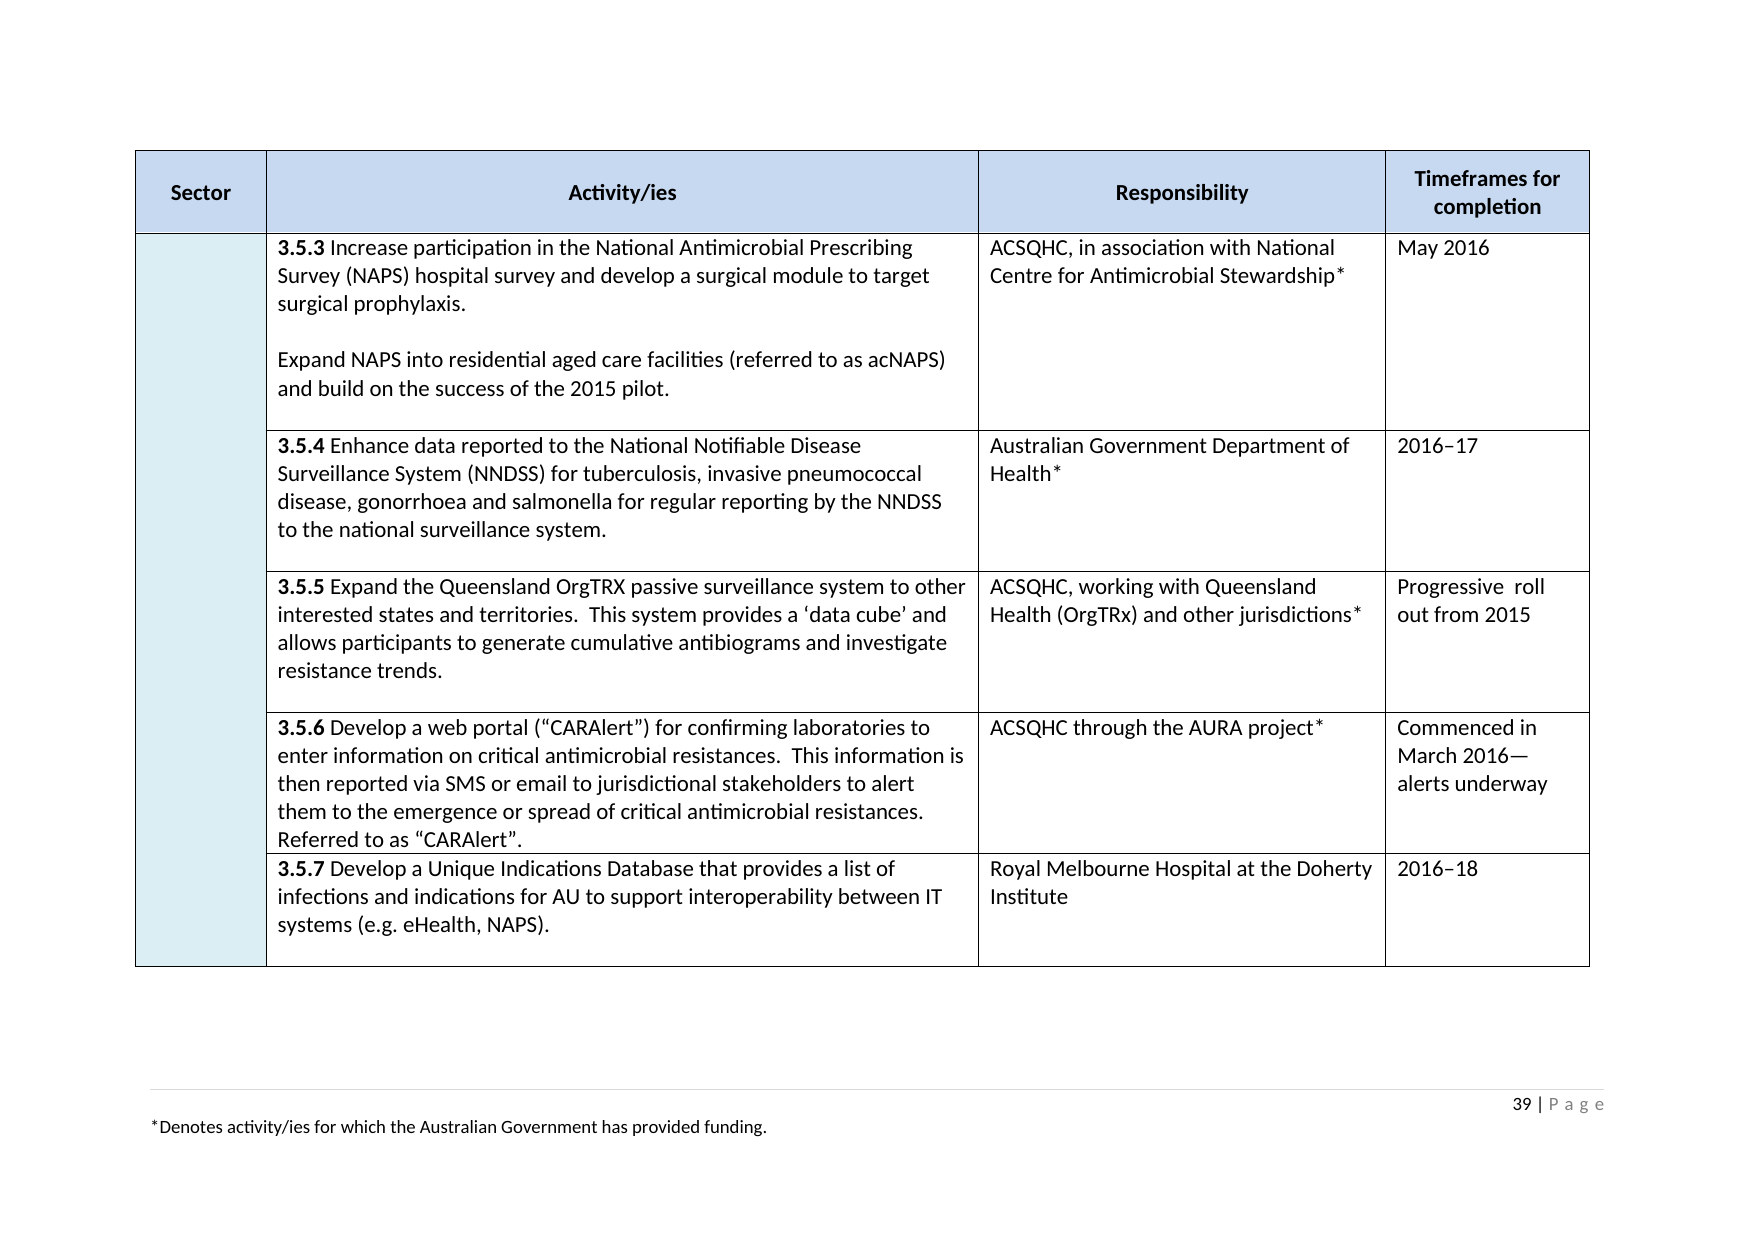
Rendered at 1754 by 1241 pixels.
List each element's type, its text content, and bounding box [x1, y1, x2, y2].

table_cell Progressive roll out from 2015 [1386, 572, 1589, 712]
table_cell 3.5.3 Increase participation in the National Antimicrobial Prescribing Survey (NAPS) hospital survey and develop a surgical module to target surgical prophylaxis. Expand NAPS into residential aged care facilities (referred to as acNAPS) and build on the success of the 2015 pilot. [267, 234, 978, 430]
table_header Activity/ies [267, 151, 978, 232]
table_header Sector [136, 151, 266, 232]
table_cell 2016–17 [1386, 431, 1589, 571]
table_header Timeframes for completion [1386, 151, 1589, 232]
table_cell 3.5.6 Develop a web portal (“CARAlert”) for confirming laboratories to enter information on critical antimicrobial resistances. This information is then reported via SMS or email to jurisdictional stakeholders to alert them to the emergence or spread of critical antimicrobial resistances. Referred to as “CARAlert”. [267, 713, 978, 853]
table_cell ACSQHC, working with Queensland Health (OrgTRx) and other jurisdictions* [979, 572, 1385, 712]
table_cell Royal Melbourne Hospital at the Doherty Institute [979, 854, 1385, 966]
table_cell May 2016 [1386, 234, 1589, 430]
table_cell Commenced in March 2016—alerts underway [1386, 713, 1589, 853]
table_cell 3.5.4 Enhance data reported to the National Notifiable Disease Surveillance System (NNDSS) for tuberculosis, invasive pneumococcal disease, gonorrhoea and salmonella for regular reporting by the NNDSS to the national surveillance system. [267, 431, 978, 571]
table_cell 3.5.5 Expand the Queensland OrgTRX passive surveillance system to other interested states and territories. This system provides a ‘data cube’ and allows participants to generate cumulative antibiograms and investigate resistance trends. [267, 572, 978, 712]
table_cell 3.5.7 Develop a Unique Indications Database that provides a list of infections and indications for AU to support interoperability between IT systems (e.g. eHealth, NAPS). [267, 854, 978, 966]
table_cell ACSQHC, in association with National Centre for Antimicrobial Stewardship* [979, 234, 1385, 430]
table_cell ACSQHC through the AURA project* [979, 713, 1385, 853]
table_cell Australian Government Department of Health* [979, 431, 1385, 571]
table_cell 2016–18 [1386, 854, 1589, 966]
table_header Responsibility [979, 151, 1385, 232]
